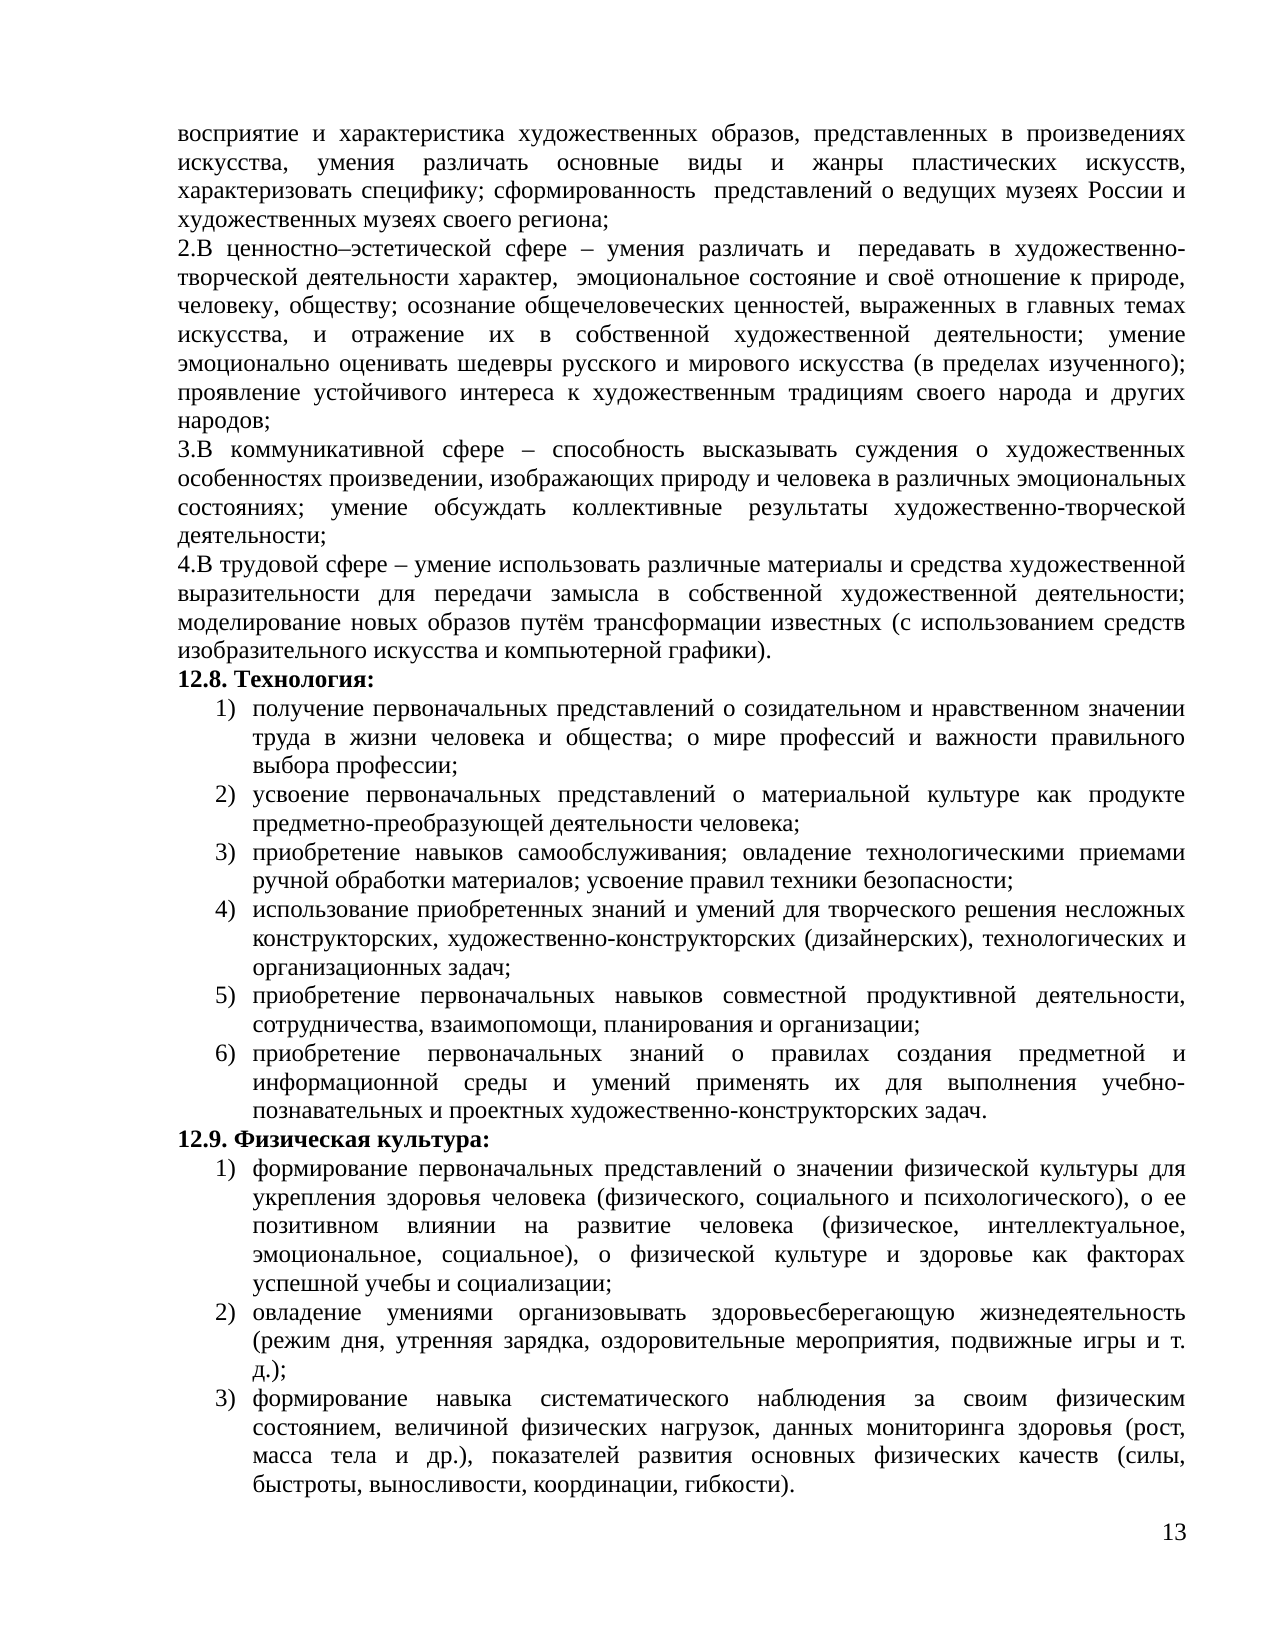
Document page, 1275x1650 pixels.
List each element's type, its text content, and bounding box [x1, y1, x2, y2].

list использование приобретенных знаний и умений для творческого решения несложных конструкторских, художественно-конструкторских (дизайнерских), технологических и организационных задач; [215, 894, 1186, 981]
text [177, 118, 1186, 233]
list приобретение навыков самообслуживания; овладение технологическими приемами ручной обработки материалов; усвоение правил техники безопасности; [215, 837, 1186, 894]
text 3.В коммуникативной сфере – способность высказывать суждения о художественных особенностях произведении, изображающих природу и человека в различных эмоциональных состояниях; умение обсуждать коллективные результаты художественно-творческой деятельности; [177, 434, 1186, 549]
list приобретение первоначальных знаний о правилах создания предметной и информационной среды и умений применять их для выполнения учебно-познавательных и проектных художественно-конструкторских задач. [215, 1038, 1186, 1124]
text 12.9. Физическая культура: [177, 1124, 1186, 1153]
list усвоение первоначальных представлений о материальной культуре как продукте предметно-преобразующей деятельности человека; [215, 779, 1186, 837]
text 2.В ценностно–эстетической сфере – умения различать и передавать в художественно-творческой деятельности характер, эмоциональное состояние и своё отношение к природе, человеку, обществу; осознание общечеловеческих ценностей, выраженных в главных темах искусства, и отражение их в собственной художественной деятельности; умение эмоционально оценивать шедевры русского и мирового искусства (в пределах изученного); проявление устойчивого интереса к художественным традициям своего народа и других народов; [177, 233, 1186, 434]
list формирование навыка систематического наблюдения за своим физическим состоянием, величиной физических нагрузок, данных мониторинга здоровья (рост, масса тела и др.), показателей развития основных физических качеств (силы, быстроты, выносливости, координации, гибкости). [215, 1383, 1186, 1498]
list формирование первоначальных представлений о значении физической культуры для укрепления здоровья человека (физического, социального и психологического), о ее позитивном влиянии на развитие человека (физическое, интеллектуальное, эмоциональное, социальное), о физической культуре и здоровье как факторах успешной учебы и социализации; [215, 1153, 1186, 1297]
text 4.В трудовой сфере – умение использовать различные материалы и средства художественной выразительности для передачи замысла в собственной художественной деятельности; моделирование новых образов путём трансформации известных (с использованием средств изобразительного искусства и компьютерной графики). [177, 549, 1186, 664]
list приобретение первоначальных навыков совместной продуктивной деятельности, сотрудничества, взаимопомощи, планирования и организации; [215, 981, 1186, 1038]
list овладение умениями организовывать здоровьесберегающую жизнедеятельность (режим дня, утренняя зарядка, оздоровительные мероприятия, подвижные игры и т. д.); [215, 1297, 1186, 1383]
list получение первоначальных представлений о созидательном и нравственном значении труда в жизни человека и общества; о мире профессий и важности правильного выбора профессии; [215, 693, 1186, 779]
text 12.8. Технология: [177, 664, 1186, 693]
